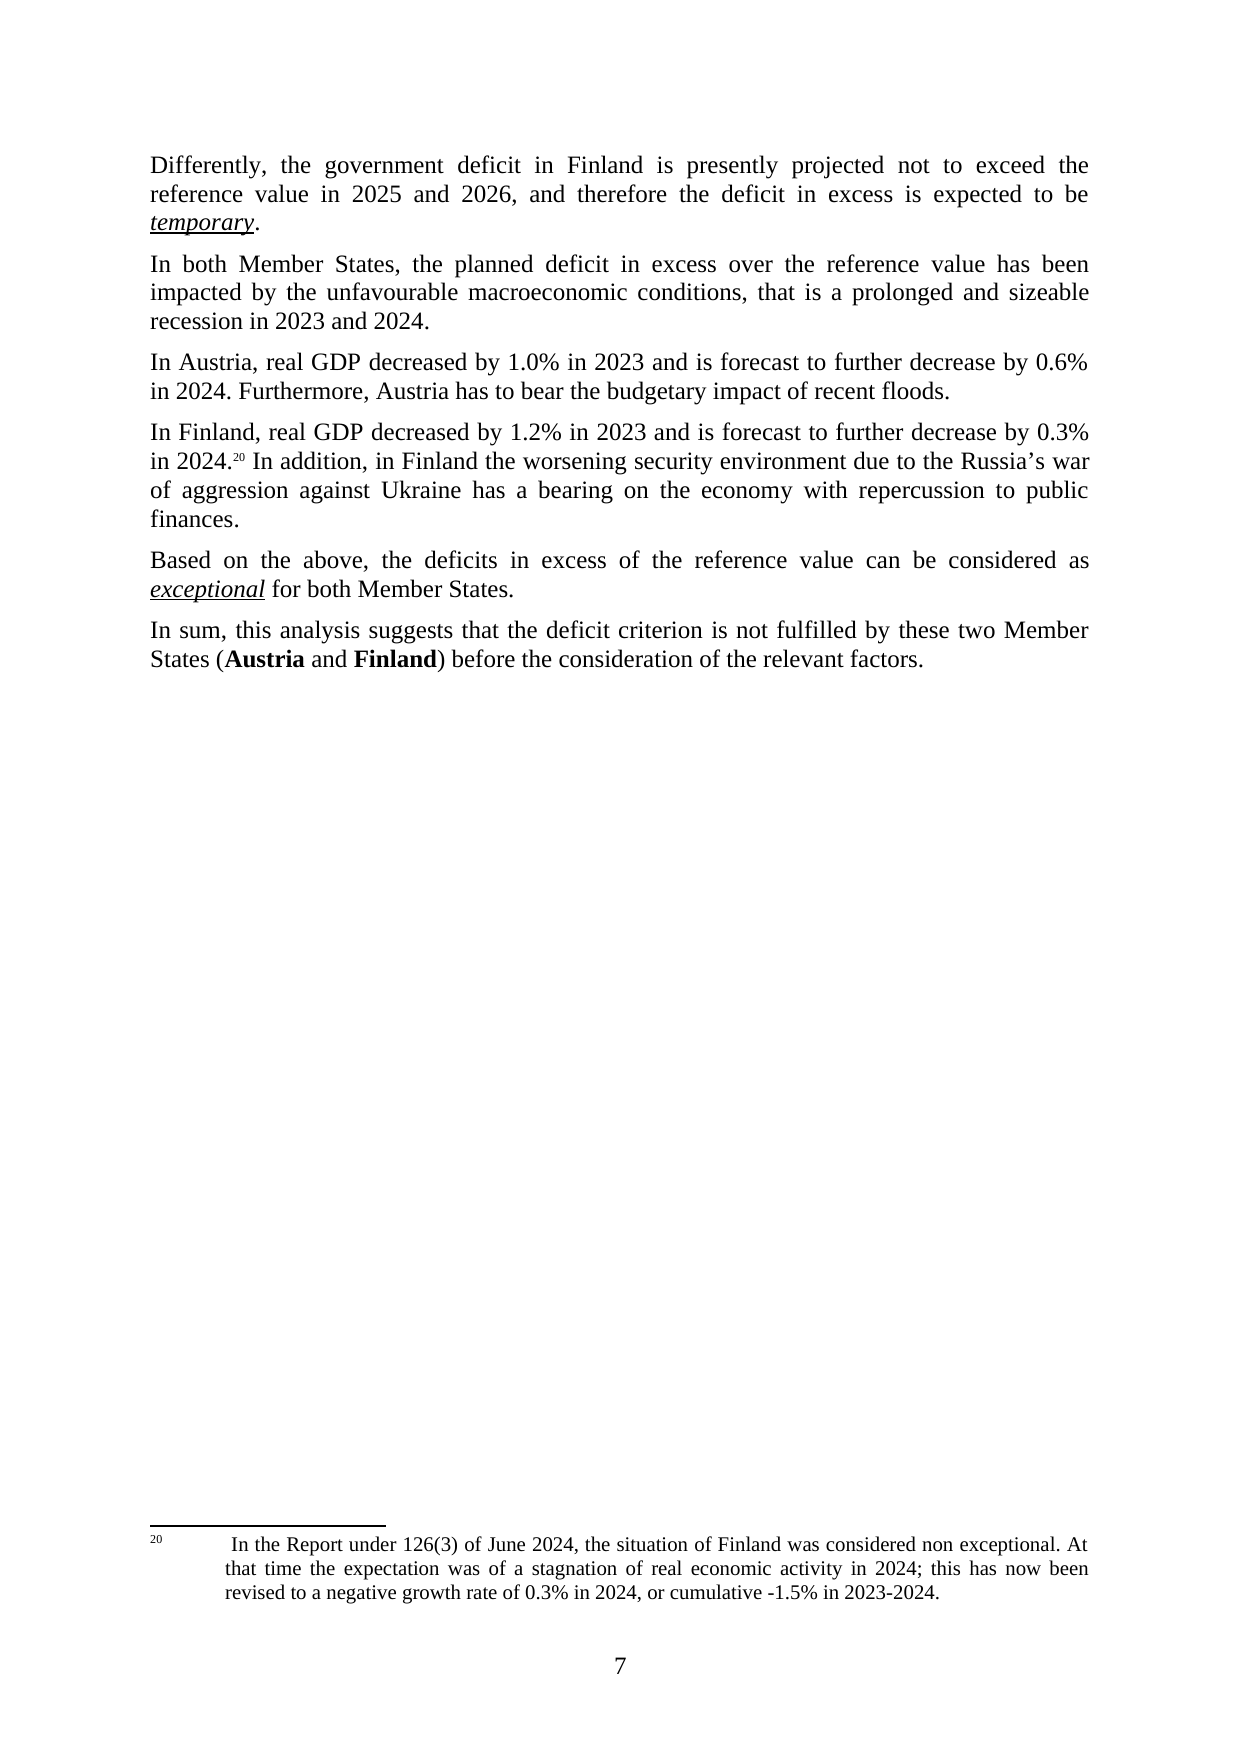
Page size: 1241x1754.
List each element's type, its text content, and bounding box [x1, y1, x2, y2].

list Based on the above, the deficits in excess of the reference value can be considered as exceptional for both Member States. [150, 545, 1090, 602]
list In Austria, real GDP decreased by 1.0% in 2023 and is forecast to further decrease by 0.6% in 2024. Furthermore, Austria has to bear the budgetary impact of recent floods. [150, 347, 1090, 405]
list In both Member States, the planned deficit in excess over the reference value has been impacted by the unfavourable macroeconomic conditions, that is a prolonged and sizeable recession in 2023 and 2024. [150, 249, 1090, 335]
list Differently, the government deficit in Finland is presently projected not to exceed the reference value in 2025 and 2026, and therefore the deficit in excess is expected to be temporary. [150, 150, 1090, 236]
text In sum, this analysis suggests that the deficit criterion is not fulfilled by these two Member States (Austria and Finland) before the consideration of the relevant factors. [150, 615, 1090, 672]
list In Finland, real GDP decreased by 1.2% in 2023 and is forecast to further decrease by 0.3% in 2024. In addition, in Finland the worsening security environment due to the Russia’s war of aggression against Ukraine has a bearing on the economy with repercussion to public finances. [150, 417, 1090, 532]
